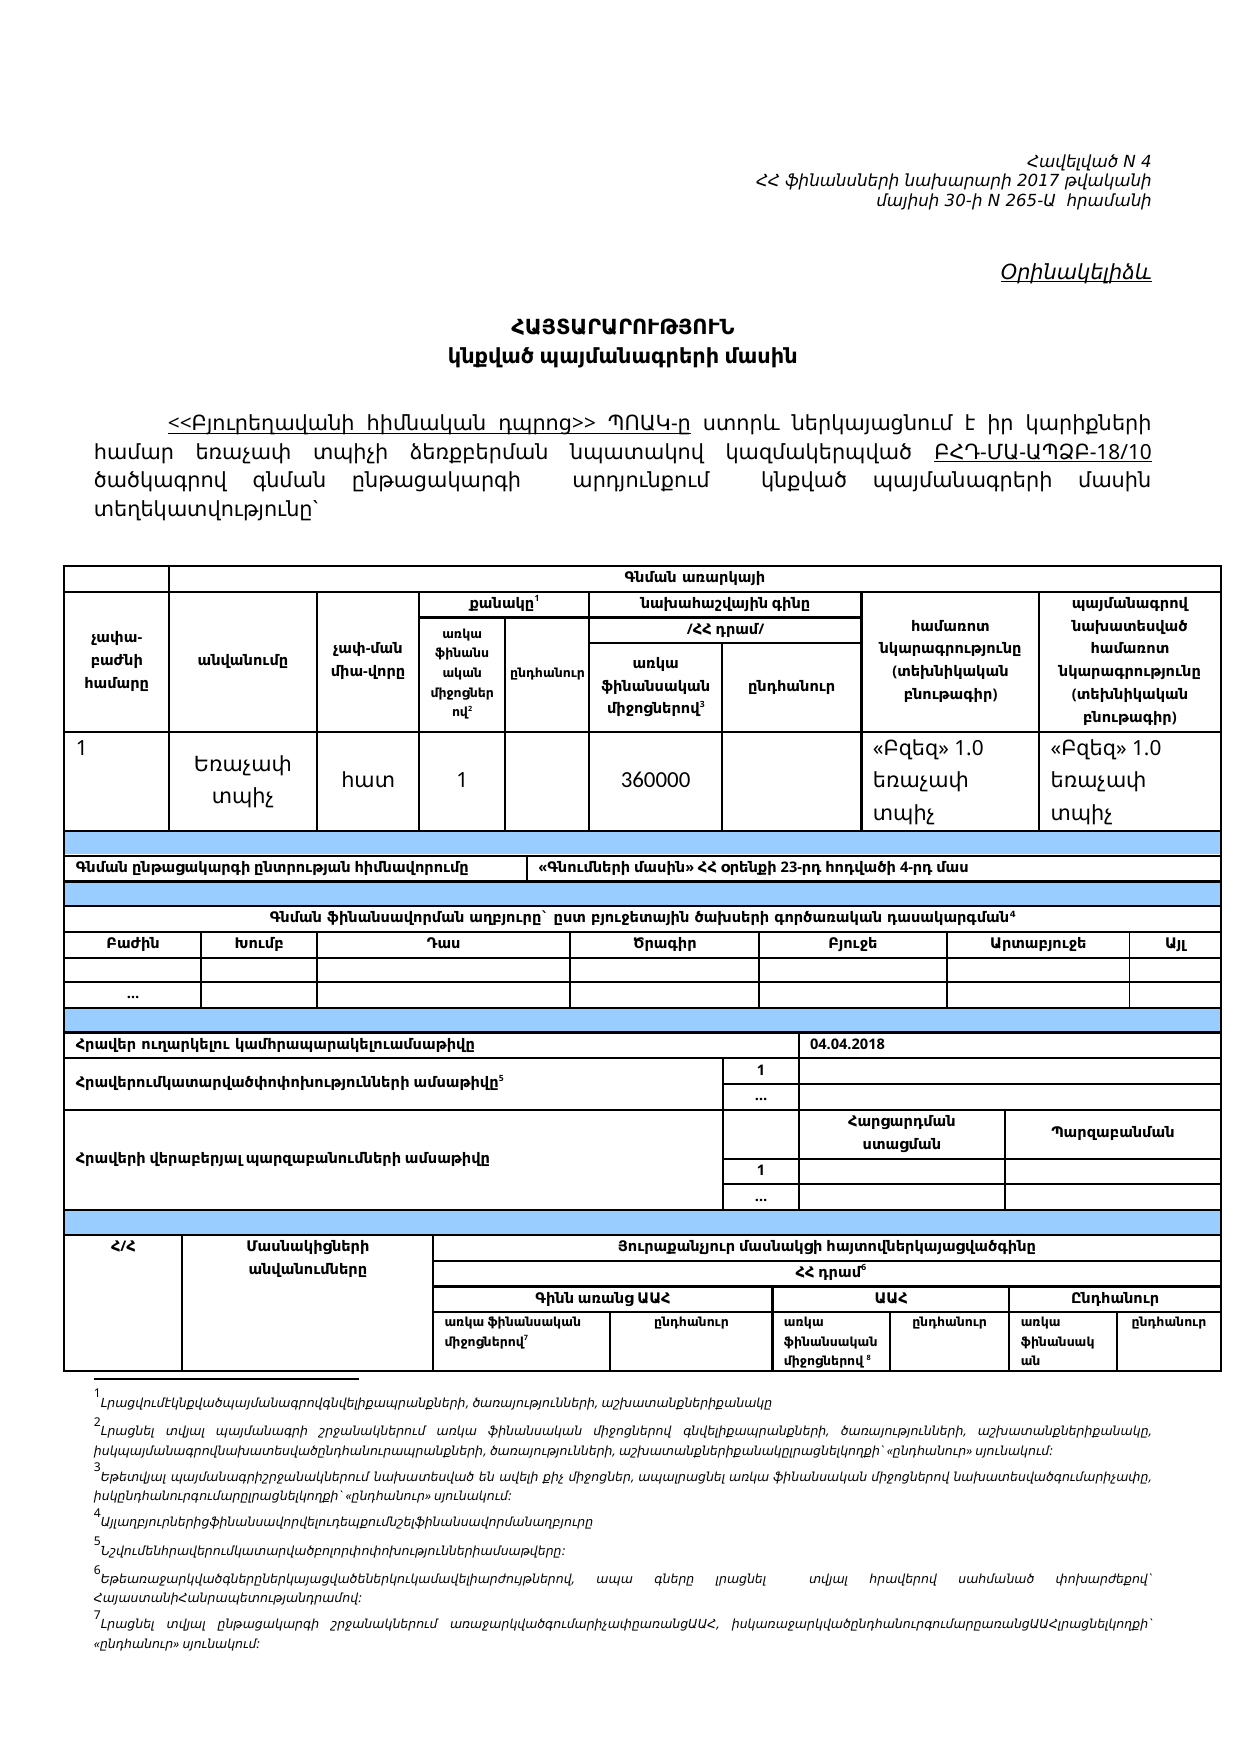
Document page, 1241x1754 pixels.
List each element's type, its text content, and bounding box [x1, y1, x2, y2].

text կնքված պայմանագրերի մասին [94, 341, 1152, 369]
table_cell ընդհանուր [506, 619, 588, 731]
table_cell [318, 983, 569, 1007]
table_cell «Գնումների մասին» ՀՀ օրենքի 23-րդ հոդվածի 4-րդ մաս [528, 857, 1220, 880]
table_cell անվանումը [170, 593, 316, 731]
table_cell [1130, 959, 1220, 981]
table_cell պայմանագրով նախատեսված համառոտ նկարագրությունը (տեխնիկական բնութագիր) [1040, 593, 1220, 731]
text ՀՀ ֆինանսների նախարարի 2017 թվականի [94, 171, 1152, 190]
table_cell չափ-ման միա-վորը [318, 593, 418, 731]
table_cell Գինն առանց ԱԱՀ [434, 1288, 771, 1311]
table_cell ԱԱՀ [774, 1288, 1008, 1311]
table_cell 1 [724, 1160, 798, 1183]
table_cell [318, 959, 569, 981]
table_cell Արտաբյուջե [948, 933, 1129, 957]
table_cell 1 [724, 1059, 798, 1083]
table_header [65, 567, 168, 591]
table_cell /ՀՀ դրամ/ [590, 619, 860, 642]
table_cell առկա ֆինանսական միջոցներով [420, 619, 504, 731]
table_cell [948, 959, 1129, 981]
table_cell Հրավերումկատարվածփոփոխությունների ամսաթիվը [65, 1059, 722, 1109]
table_cell Ընդհանուր [1010, 1288, 1220, 1311]
table_cell [800, 1185, 1004, 1209]
table_cell [65, 883, 1220, 905]
table_cell Գնման ընթացակարգի ընտրության հիմնավորումը [65, 857, 526, 880]
table_cell [800, 1160, 1004, 1183]
text Օրինակելիձև [94, 260, 1152, 284]
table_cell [434, 1313, 609, 1369]
table_cell «Բզեզ» 1.0 եռաչափ տպիչ [863, 733, 1038, 830]
table_cell [65, 832, 1220, 854]
table_header Գնման առարկայի [170, 567, 1220, 591]
table_cell Հ/Հ [65, 1236, 181, 1369]
table_cell Հրավերի վերաբերյալ պարզաբանումների ամսաթիվը [65, 1111, 722, 1209]
table_cell [506, 733, 588, 830]
table_cell նախահաշվային գինը [590, 593, 860, 616]
table_cell [760, 983, 946, 1007]
table_cell 360000 [590, 733, 721, 830]
table_cell ընդհանուր [1118, 1313, 1220, 1369]
table_cell [1130, 983, 1220, 1007]
table_cell [571, 983, 758, 1007]
table_cell [948, 983, 1129, 1007]
table_cell [1006, 1185, 1220, 1209]
text մայիսի 30-ի N 265-Ա հրամանի [94, 190, 1152, 210]
table_cell Հրավեր ուղարկելու կամհրապարակելուամսաթիվը [65, 1034, 798, 1057]
table_cell [800, 1059, 1220, 1083]
table_cell [1006, 1160, 1220, 1183]
table_cell Գնման ֆինանսավորման աղբյուրը` ըստ բյուջետային ծախսերի գործառական դասակարգման [65, 907, 1220, 931]
text Հավելված N 4 [94, 152, 1152, 171]
table_cell … [724, 1085, 798, 1109]
table_cell [202, 983, 316, 1007]
table_cell ընդհանուր [611, 1313, 771, 1369]
table_cell 04.04.2018 [800, 1034, 1220, 1057]
table_cell [571, 959, 758, 981]
table_cell [800, 1085, 1220, 1109]
table_cell Հարցարդման ստացման [800, 1111, 1004, 1157]
table_cell Բյուջե [760, 933, 946, 957]
table_cell … [724, 1185, 798, 1209]
table_cell Խումբ [202, 933, 316, 957]
table_cell Եռաչափ տպիչ [170, 733, 316, 830]
table_cell հատ [318, 733, 418, 830]
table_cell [1010, 1313, 1116, 1369]
table_cell «Բզեզ» 1.0 եռաչափ տպիչ [1040, 733, 1220, 830]
table_cell ՀՀ դրամ [434, 1262, 1220, 1285]
table_cell [65, 1009, 1220, 1031]
table_cell Պարզաբանման [1006, 1111, 1220, 1157]
table_cell [202, 959, 316, 981]
table_cell Բաժին [65, 933, 200, 957]
table_cell քանակը [420, 593, 588, 616]
table_cell … [65, 983, 200, 1007]
table_cell [760, 959, 946, 981]
table_cell ընդհանուր [723, 644, 860, 731]
table_cell 1 [65, 733, 168, 830]
table_cell Ծրագիր [571, 933, 758, 957]
table_cell Մասնակիցների անվանումները [183, 1236, 432, 1369]
table_cell Այլ [1130, 933, 1220, 957]
table_cell [723, 733, 860, 830]
table_cell Յուրաքանչյուր մասնակցի հայտովներկայացվածգինը [434, 1236, 1220, 1259]
table_cell չափա-բաժնի համարը [65, 593, 168, 731]
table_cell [774, 1313, 889, 1369]
table_cell առկա ֆինանսական միջոցներով [590, 644, 721, 731]
text <<Բյուրեղավանի հիմնական դպրոց>> ՊՈԱԿ-ը ստորև ներկայացնում է իր կարիքների համար եռաչափ տպիչի ձեռքբերման նպատակով կազմակերպված ԲՀԴ-ՄԱ-ԱՊՁԲ-18/10 ծածկագրով գնման ընթացակարգի արդյունքում կնքված պայմանագրերի մասին տեղեկատվությունը` [94, 408, 1152, 522]
table_cell [65, 1211, 1220, 1234]
table_cell ընդհանուր [891, 1313, 1008, 1369]
table_cell 1 [420, 733, 504, 830]
table_cell համառոտ նկարագրությունը (տեխնիկական բնութագիր) [863, 593, 1038, 731]
table_cell [724, 1111, 798, 1157]
table_cell [65, 959, 200, 981]
text ՀԱՅՏԱՐԱՐՈՒԹՅՈՒՆ [94, 312, 1152, 341]
table_cell Դաս [318, 933, 569, 957]
